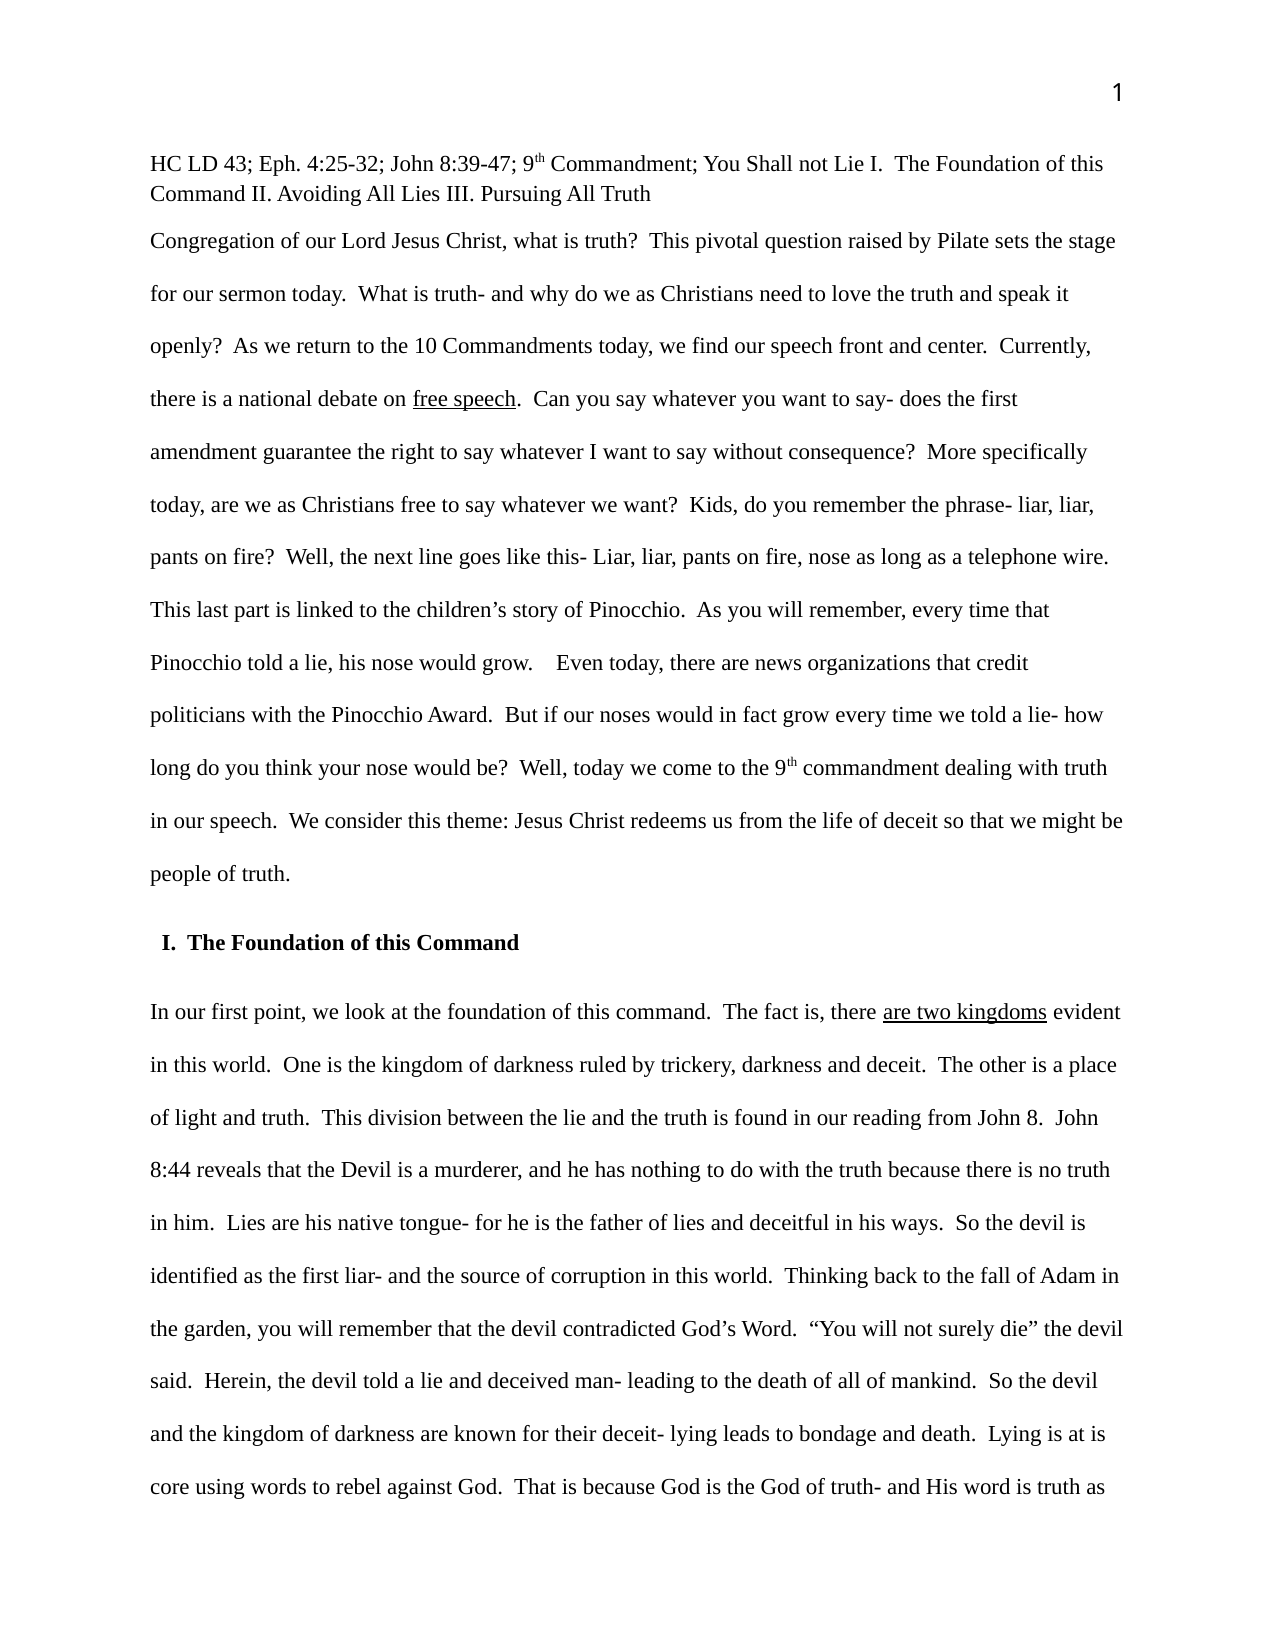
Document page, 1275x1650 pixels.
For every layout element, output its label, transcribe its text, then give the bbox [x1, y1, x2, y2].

text HC LD 43; Eph. 4:25-32; John 8:39-47; 9th Commandment; You Shall not Lie I. The Foundation of this Command II. Avoiding All Lies III. Pursuing All Truth [150, 150, 1125, 207]
text Congregation of our Lord Jesus Christ, what is truth? This pivotal question raised by Pilate sets the stage for our sermon today. What is truth- and why do we as Christians need to love the truth and speak it openly? As we return to the 10 Commandments today, we find our speech front and center. Currently, there is a national debate on free speech. Can you say whatever you want to say- does the first amendment guarantee the right to say whatever I want to say without consequence? More specifically today, are we as Christians free to say whatever we want? Kids, do you remember the phrase- liar, liar, pants on fire? Well, the next line goes like this- Liar, liar, pants on fire, nose as long as a telephone wire. This last part is linked to the children’s story of Pinocchio. As you will remember, every time that Pinocchio told a lie, his nose would grow. Even today, there are news organizations that credit politicians with the Pinocchio Award. But if our noses would in fact grow every time we told a lie- how long do you think your nose would be? Well, today we come to the 9th commandment dealing with truth in our speech. We consider this theme: Jesus Christ redeems us from the life of deceit so that we might be people of truth. [150, 227, 1125, 886]
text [150, 998, 1125, 1499]
text I. The Foundation of this Command [150, 929, 1125, 955]
